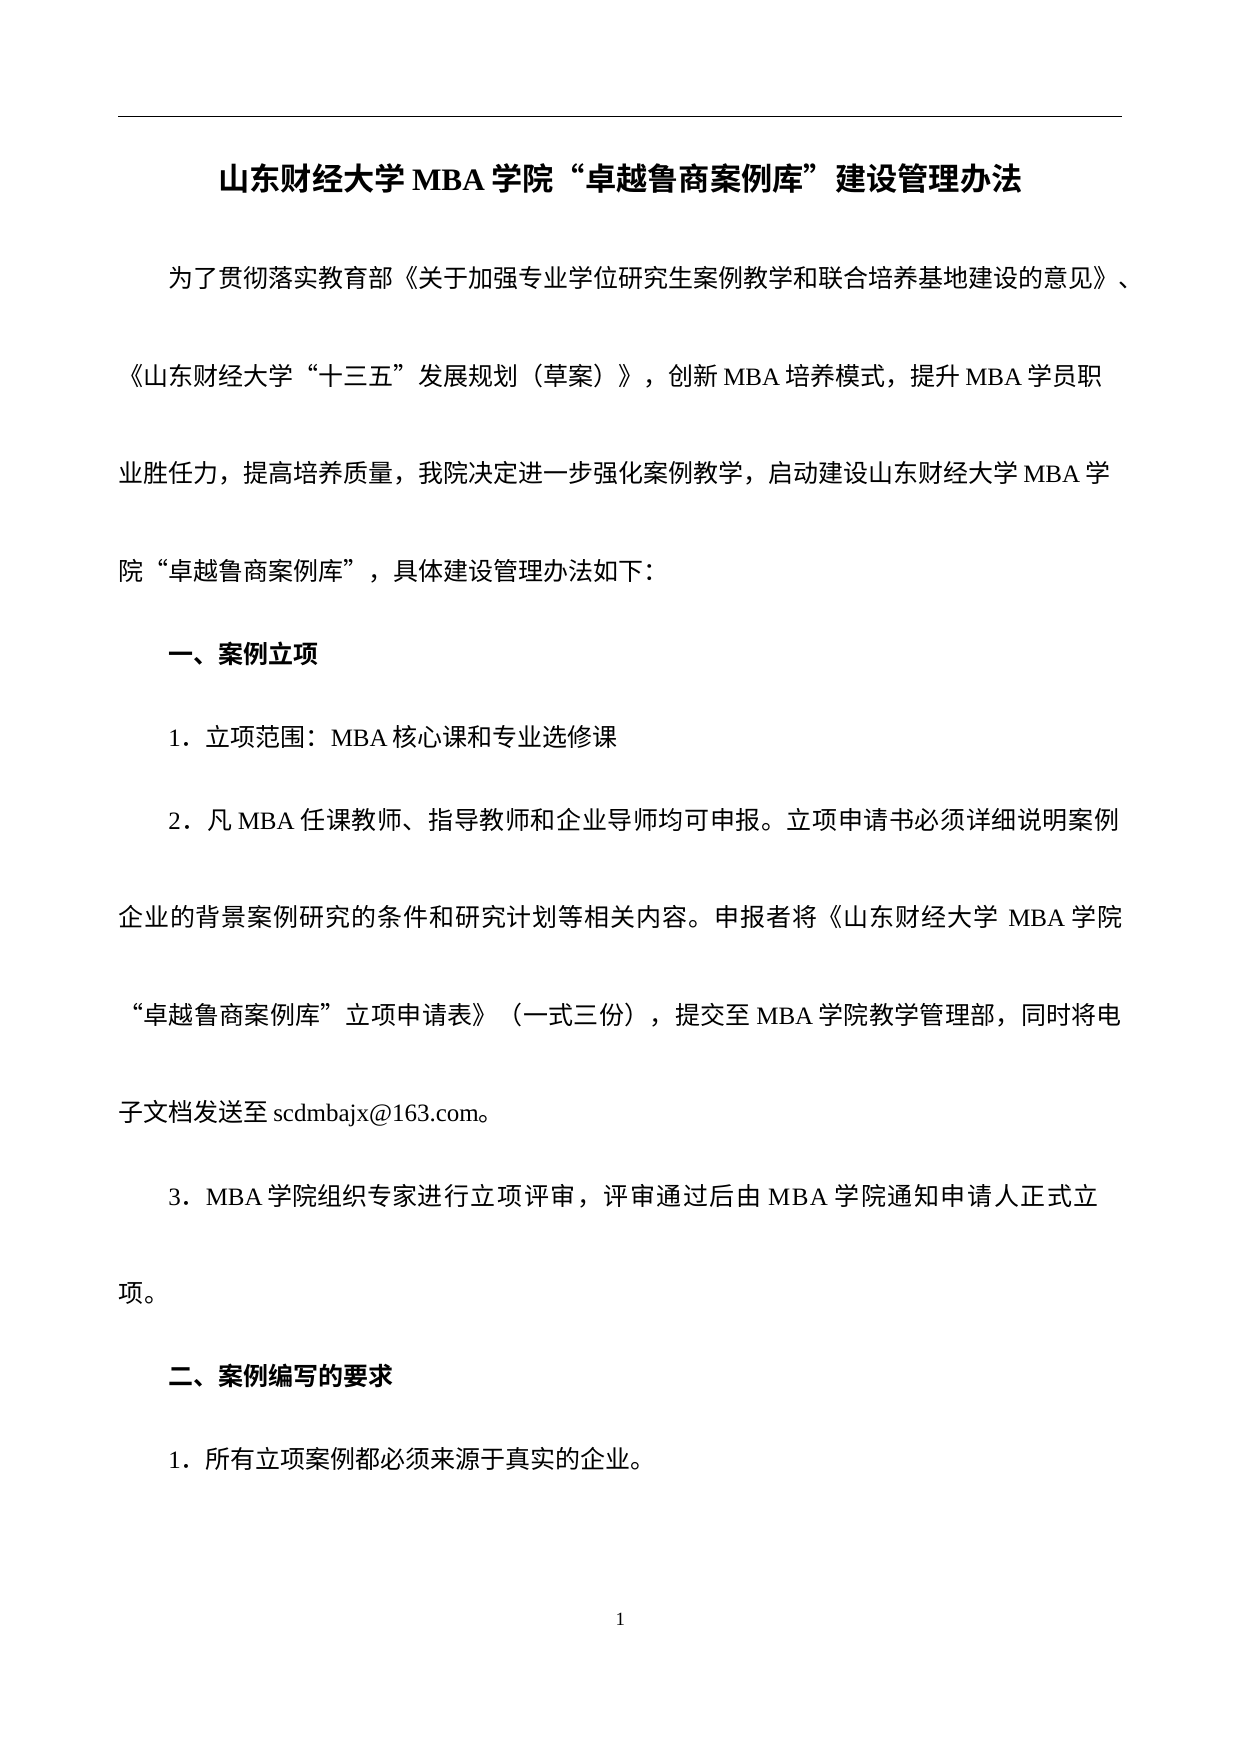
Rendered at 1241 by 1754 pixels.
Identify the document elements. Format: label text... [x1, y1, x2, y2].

text 1．立项范围：MBA核心课和专业选修课 [118, 703, 1122, 768]
subtitle 山东财经大学MBA学院“卓越鲁商案例库”建设管理办法 [118, 144, 1122, 209]
text 一、案例立项 [118, 620, 1122, 685]
text 二、案例编写的要求 [118, 1342, 1122, 1407]
text 2．凡MBA任课教师、指导教师和企业导师均可申报。立项申请书必须详细说明案例企业的背景案例研究的条件和研究计划等相关内容。申报者将《山东财经大学MBA学院“卓越鲁商案例库”立项申请表》（一式三份），提交至MBA学院教学管理部，同时将电子文档发送至scdmbajx@163.com。 [118, 786, 1122, 1143]
text 1．所有立项案例都必须来源于真实的企业。 [118, 1425, 1122, 1490]
text 为了贯彻落实教育部《关于加强专业学位研究生案例教学和联合培养基地建设的意见》、《山东财经大学“十三五”发展规划（草案）》，创新MBA培养模式，提升MBA学员职业胜任力，提高培养质量，我院决定进一步强化案例教学，启动建设山东财经大学MBA学院“卓越鲁商案例库”，具体建设管理办法如下： [118, 244, 1122, 602]
text 3．MBA学院组织专家进行立项评审，评审通过后由MBA学院通知申请人正式立项。 [118, 1162, 1122, 1324]
